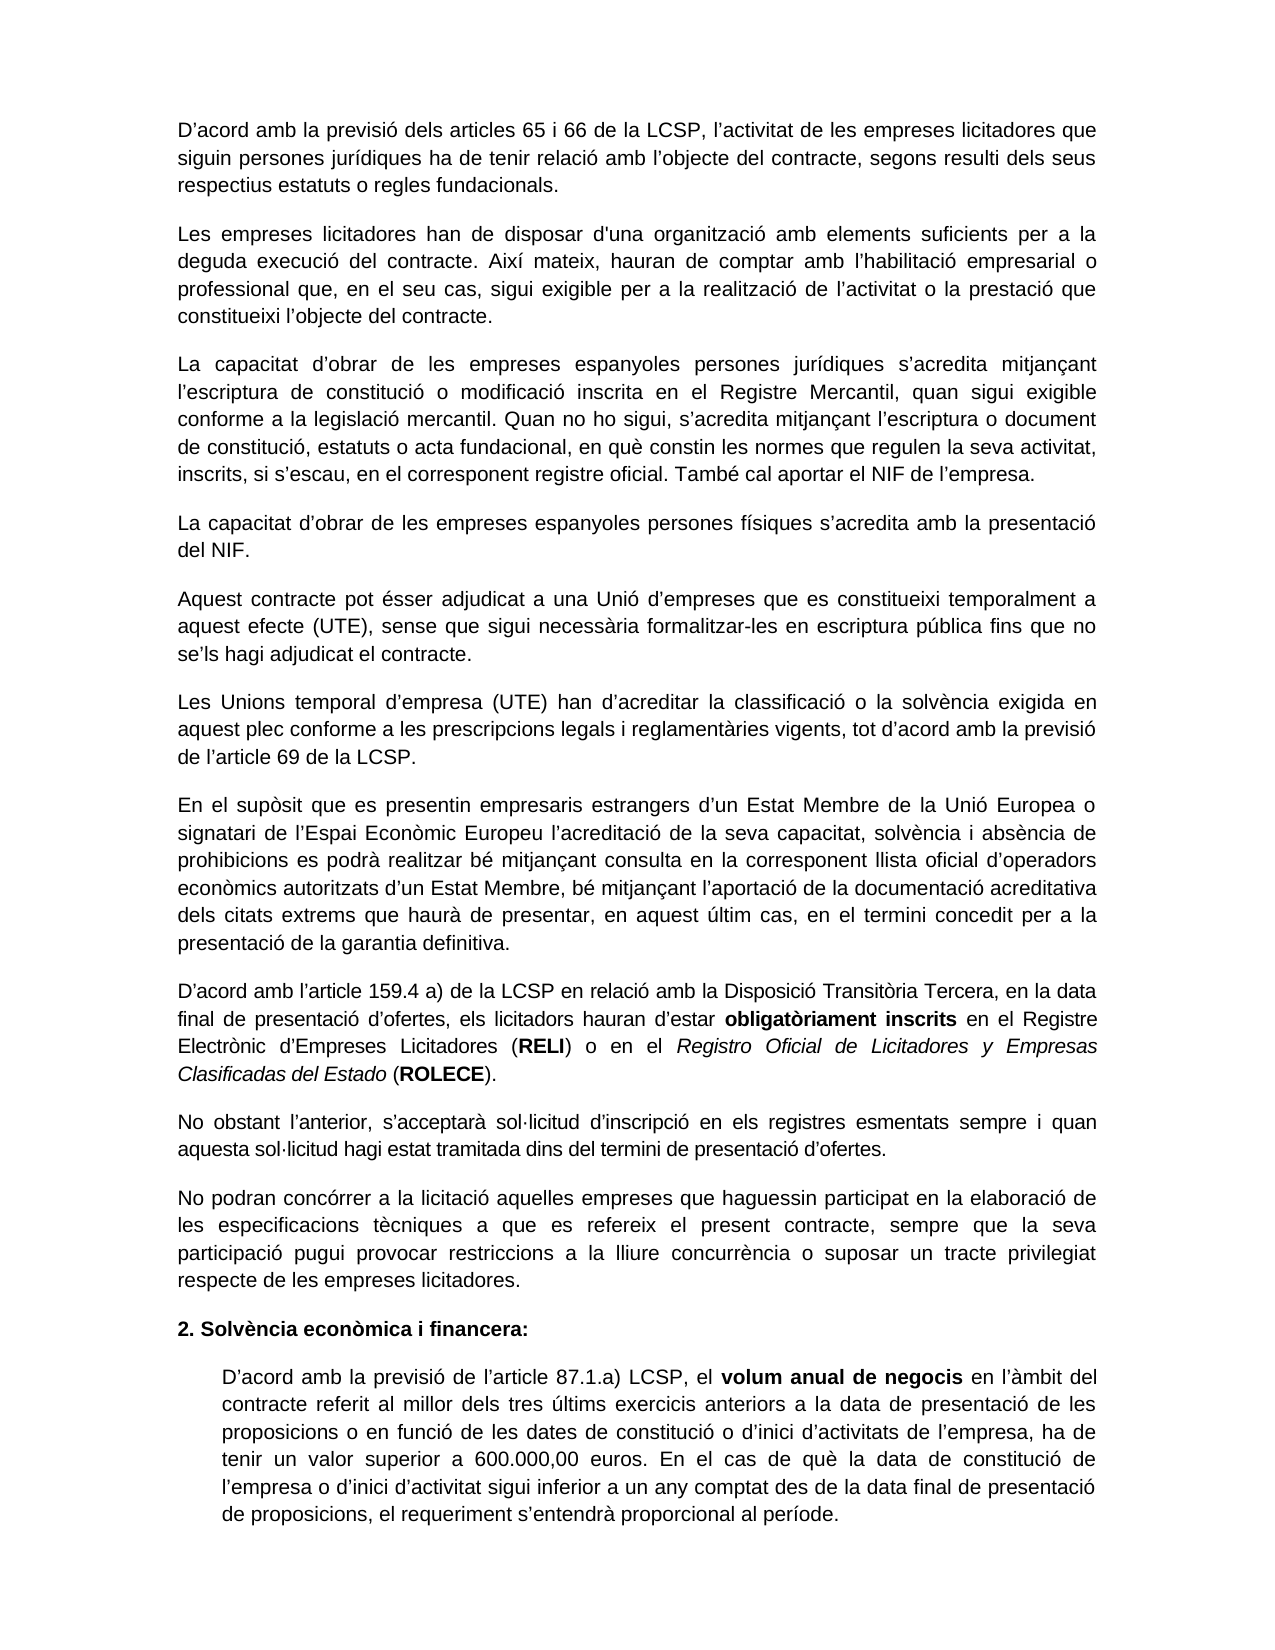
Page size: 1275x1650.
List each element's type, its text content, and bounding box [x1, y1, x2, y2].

text La capacitat d’obrar de les empreses espanyoles persones jurídiques s’acredita mitjançant l’escriptura de constitució o modificació inscrita en el Registre Mercantil, quan sigui exigible conforme a la legislació mercantil. Quan no ho sigui, s’acredita mitjançant l’escriptura o document de constitució, estatuts o acta fundacional, en què constin les normes que regulen la seva activitat, inscrits, si s’escau, en el corresponent registre oficial. També cal aportar el NIF de l’empresa. [177, 352, 1098, 486]
text No obstant l’anterior, s’acceptarà sol·licitud d’inscripció en els registres esmentats sempre i quan aquesta sol·licitud hagi estat tramitada dins del termini de presentació d’ofertes. [177, 1110, 1098, 1161]
text D’acord amb l’article 159.4 a) de la LCSP en relació amb la Disposició Transitòria Tercera, en la data final de presentació d’ofertes, els licitadors hauran d’estar obligatòriament inscrits en el Registre Electrònic d’Empreses Licitadores (RELI) o en el Registro Oficial de Licitadores y Empresas Clasificadas del Estado (ROLECE). [177, 979, 1098, 1085]
text D’acord amb la previsió dels articles 65 i 66 de la LCSP, l’activitat de les empreses licitadores que siguin persones jurídiques ha de tenir relació amb l’objecte del contracte, segons resulti dels seus respectius estatuts o regles fundacionals. [177, 118, 1098, 197]
text No podran concórrer a la licitació aquelles empreses que haguessin participat en la elaboració de les especificacions tècniques a que es refereix el present contracte, sempre que la seva participació pugui provocar restriccions a la lliure concurrència o suposar un tracte privilegiat respecte de les empreses licitadores. [177, 1186, 1098, 1292]
text D’acord amb la previsió de l’article 87.1.a) LCSP, el volum anual de negocis en l’àmbit del contracte referit al millor dels tres últims exercicis anteriors a la data de presentació de les proposicions o en funció de les dates de constitució o d’inici d’activitats de l’empresa, ha de tenir un valor superior a 600.000,00 euros. En el cas de què la data de constitució de l’empresa o d’inici d’activitat sigui inferior a un any comptat des de la data final de presentació de proposicions, el requeriment s’entendrà proporcional al període. [222, 1365, 1098, 1526]
text La capacitat d’obrar de les empreses espanyoles persones físiques s’acredita amb la presentació del NIF. [177, 511, 1098, 562]
text 2. Solvència econòmica i financera: [177, 1316, 1098, 1340]
text Aquest contracte pot ésser adjudicat a una Unió d’empreses que es constitueixi temporalment a aquest efecte (UTE), sense que sigui necessària formalitzar-les en escriptura pública fins que no se’ls hagi adjudicat el contracte. [177, 586, 1098, 665]
text En el supòsit que es presentin empresaris estrangers d’un Estat Membre de la Unió Europea o signatari de l’Espai Econòmic Europeu l’acreditació de la seva capacitat, solvència i absència de prohibicions es podrà realitzar bé mitjançant consulta en la corresponent llista oficial d’operadors econòmics autoritzats d’un Estat Membre, bé mitjançant l’aportació de la documentació acreditativa dels citats extrems que haurà de presentar, en aquest últim cas, en el termini concedit per a la presentació de la garantia definitiva. [177, 793, 1098, 954]
text Les Unions temporal d’empresa (UTE) han d’acreditar la classificació o la solvència exigida en aquest plec conforme a les prescripcions legals i reglamentàries vigents, tot d’acord amb la previsió de l’article 69 de la LCSP. [177, 690, 1098, 769]
text Les empreses licitadores han de disposar d'una organització amb elements suficients per a la deguda execució del contracte. Així mateix, hauran de comptar amb l’habilitació empresarial o professional que, en el seu cas, sigui exigible per a la realització de l’activitat o la prestació que constitueixi l’objecte del contracte. [177, 221, 1098, 328]
